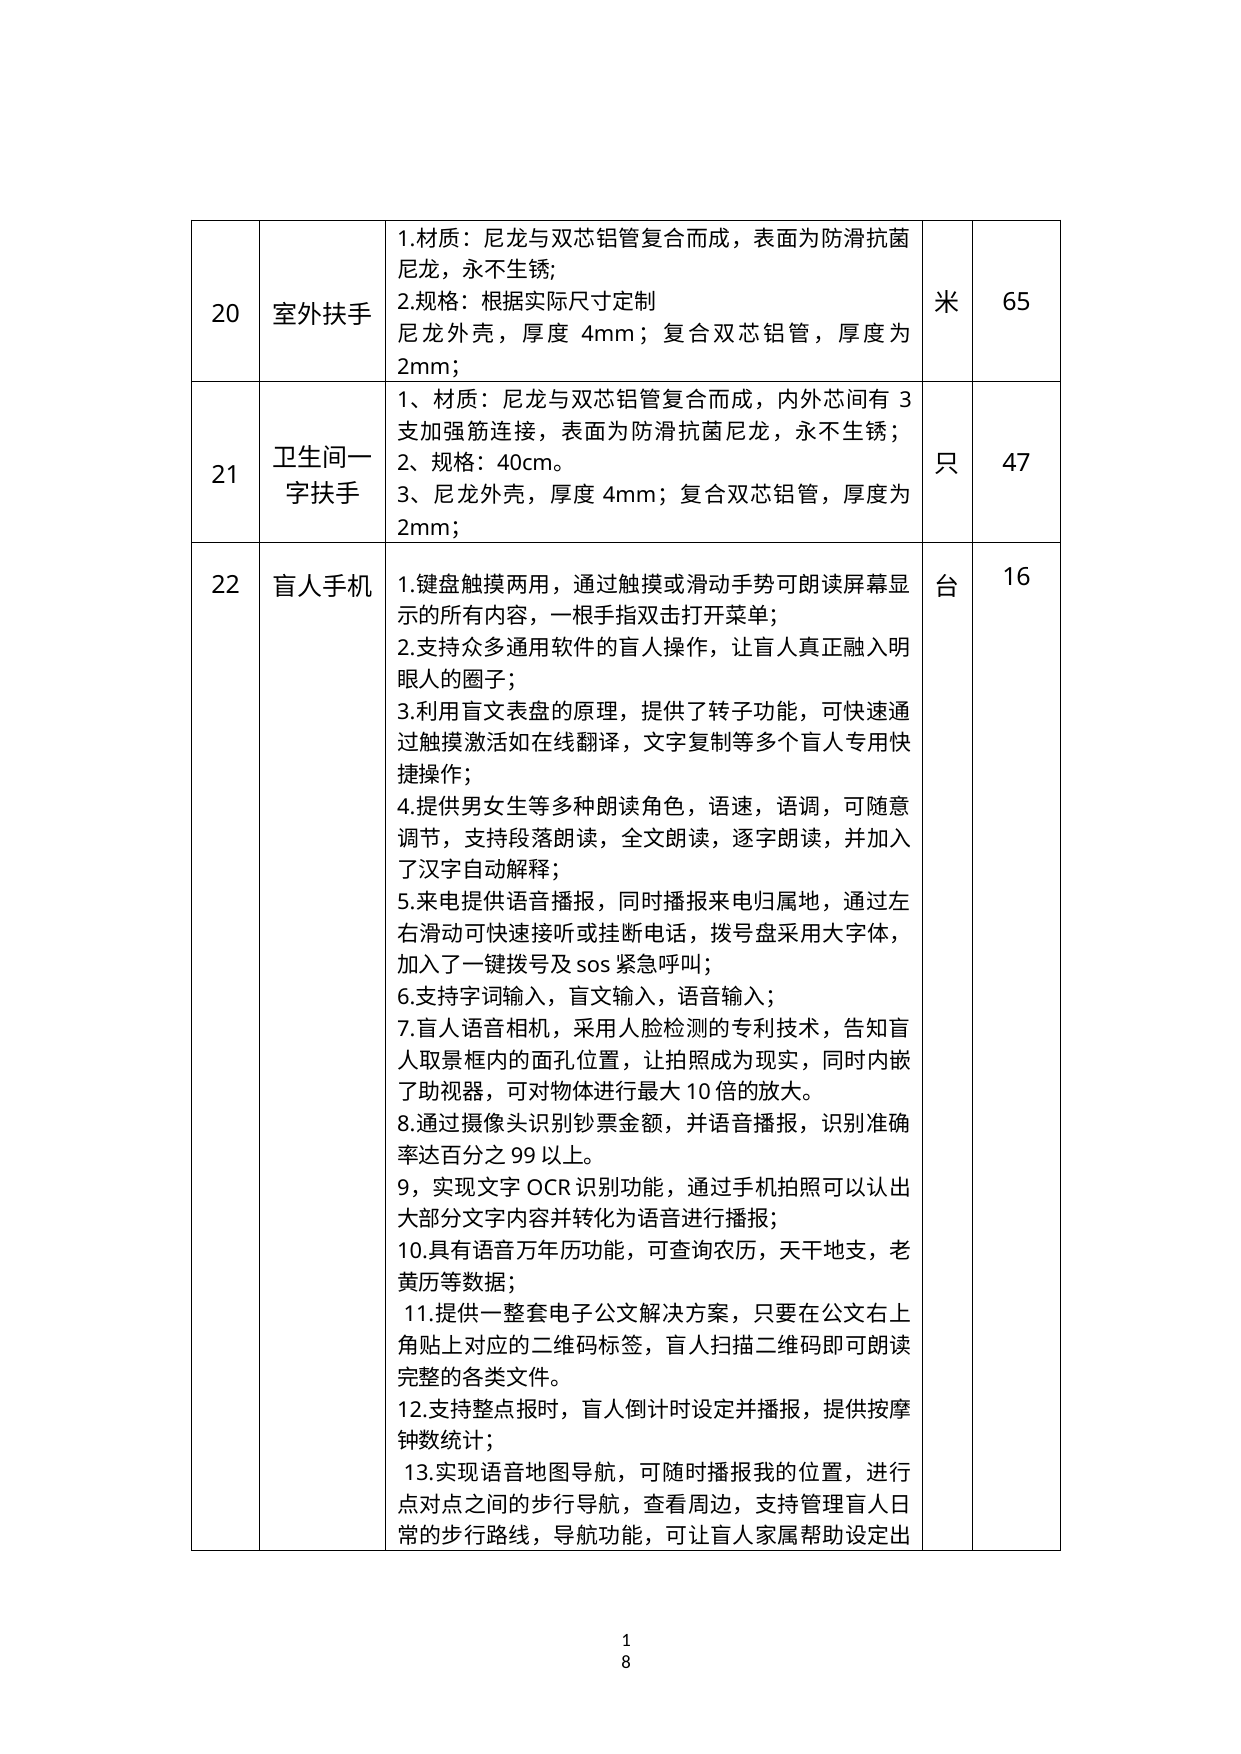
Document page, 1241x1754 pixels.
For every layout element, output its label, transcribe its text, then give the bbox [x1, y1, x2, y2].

table_cell 16 [973, 543, 1060, 1550]
table_cell 米 [923, 221, 972, 381]
table_cell 65 [973, 221, 1060, 381]
table_cell 21 [192, 382, 259, 542]
table_cell 卫生间一字扶手 [260, 382, 385, 542]
table_cell 台 [923, 543, 972, 1550]
table_cell 室外扶手 [260, 221, 385, 381]
table_cell 20 [192, 221, 259, 381]
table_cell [386, 221, 922, 381]
table_cell 22 [192, 543, 259, 1550]
table_cell 只 [923, 382, 972, 542]
table_cell 1、材质：尼龙与双芯铝管复合而成，内外芯间有 3 支加强筋连接，表面为防滑抗菌尼龙，永不生锈；2、规格：40cm。 3、尼龙外壳，厚度 4mm；复合双芯铝管，厚度为 2mm； [386, 382, 922, 542]
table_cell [386, 543, 922, 1550]
table_cell 盲人手机 [260, 543, 385, 1550]
table_cell 47 [973, 382, 1060, 542]
